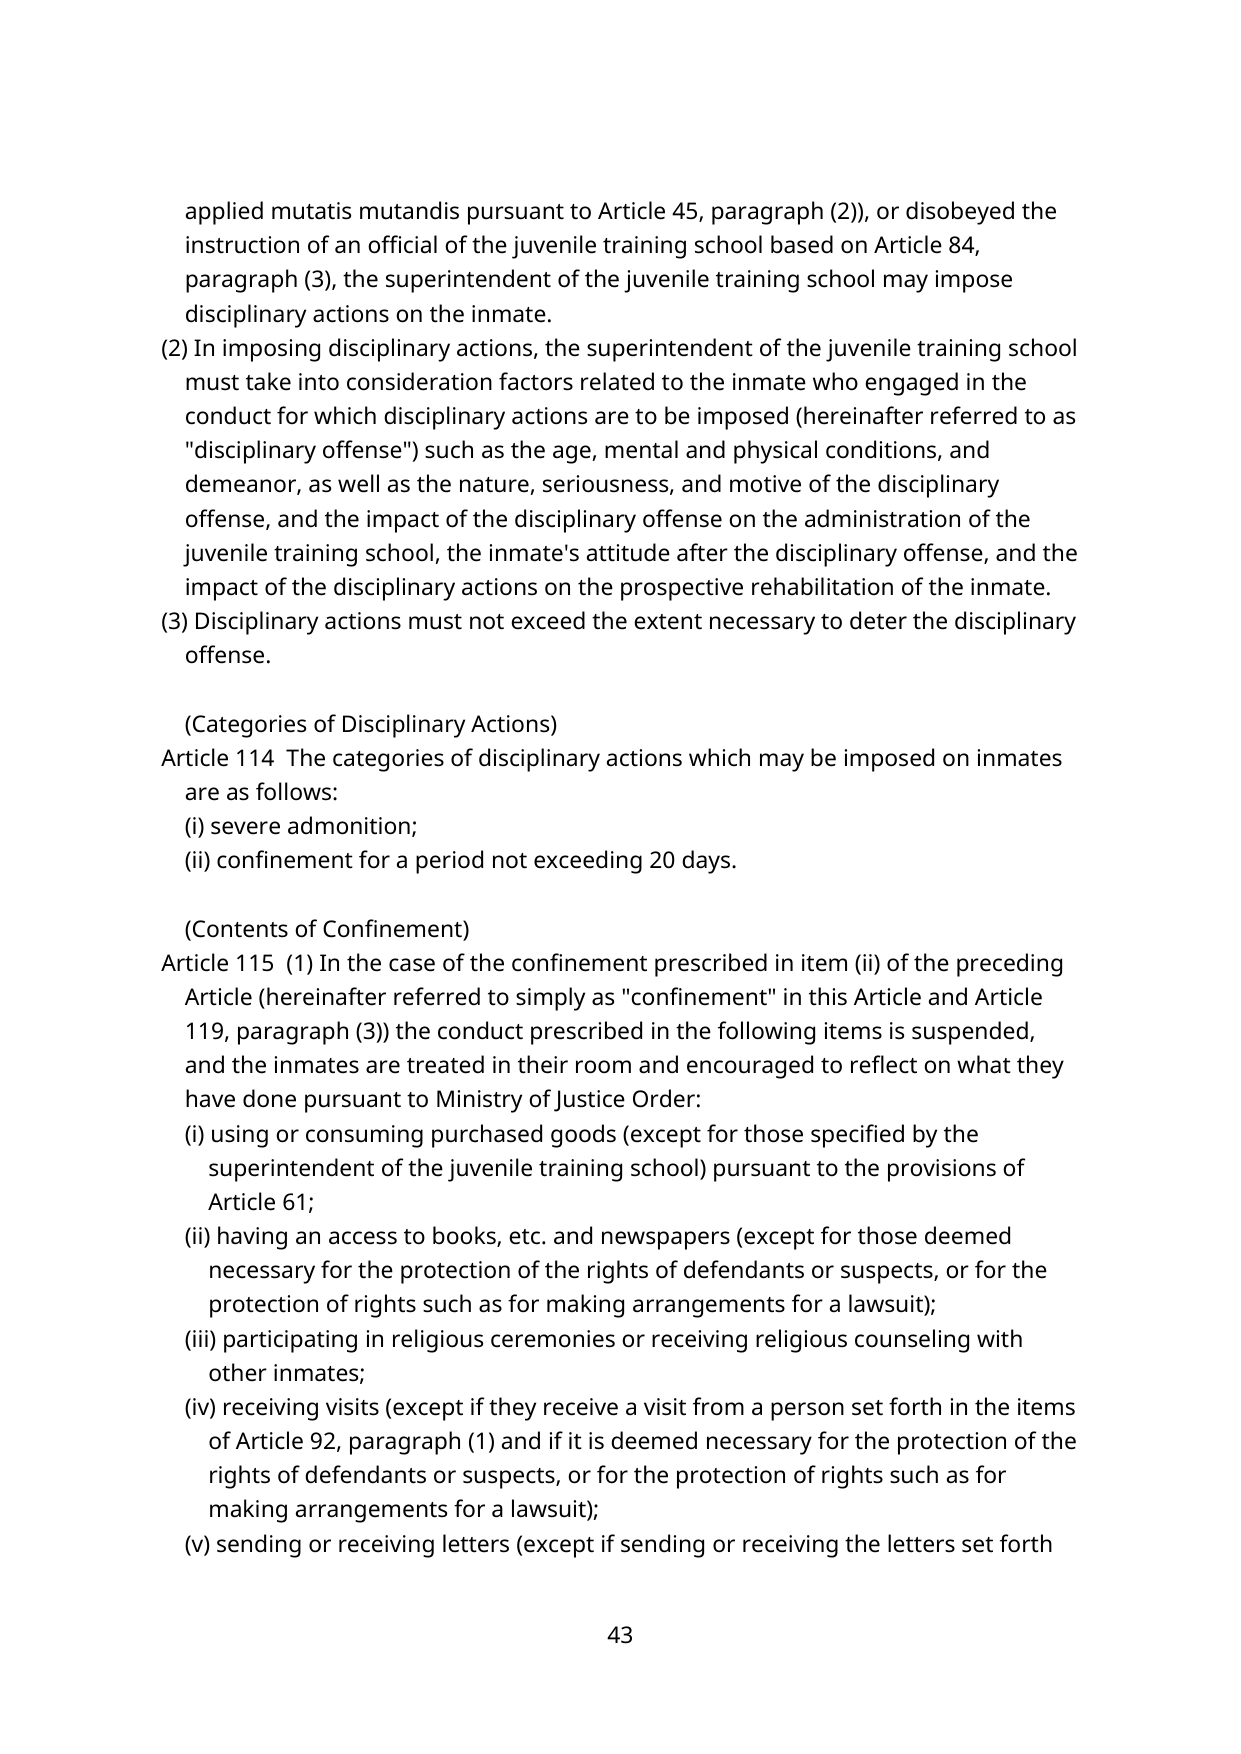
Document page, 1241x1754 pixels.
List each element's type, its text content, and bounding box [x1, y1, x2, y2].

text (ii) having an access to books, etc. and newspapers (except for those deemed necessary for the protection of the rights of defendants or suspects, or for the protection of rights such as for making arrangements for a lawsuit); [184, 1219, 1079, 1321]
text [184, 1526, 1079, 1560]
text (i) using or consuming purchased goods (except for those specified by the superintendent of the juvenile training school) pursuant to the provisions of Article 61; [184, 1116, 1079, 1219]
text (iii) participating in religious ceremonies or receiving religious counseling with other inmates; [184, 1321, 1079, 1389]
text Article 115 (1) In the case of the confinement prescribed in item (ii) of the preceding Article (hereinafter referred to simply as "confinement" in this Article and Article 119, paragraph (3)) the conduct prescribed in the following items is suspended, and the inmates are treated in their room and encouraged to reflect on what they have done pursuant to Ministry of Justice Order: [161, 945, 1079, 1116]
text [161, 194, 1079, 330]
text (2) In imposing disciplinary actions, the superintendent of the juvenile training school must take into consideration factors related to the inmate who engaged in the conduct for which disciplinary actions are to be imposed (hereinafter referred to as "disciplinary offense") such as the age, mental and physical conditions, and demeanor, as well as the nature, seriousness, and motive of the disciplinary offense, and the impact of the disciplinary offense on the administration of the juvenile training school, the inmate's attitude after the disciplinary offense, and the impact of the disciplinary actions on the prospective rehabilitation of the inmate. [161, 330, 1079, 604]
text (3) Disciplinary actions must not exceed the extent necessary to deter the disciplinary offense. [161, 604, 1079, 672]
text (i) severe admonition; [184, 809, 1079, 843]
text (Contents of Confinement) [184, 911, 1079, 945]
text (Categories of Disciplinary Actions) [184, 706, 1079, 740]
text Article 114 The categories of disciplinary actions which may be imposed on inmates are as follows: [161, 740, 1079, 809]
text (ii) confinement for a period not exceeding 20 days. [184, 843, 1079, 877]
text (iv) receiving visits (except if they receive a visit from a person set forth in the items of Article 92, paragraph (1) and if it is deemed necessary for the protection of the rights of defendants or suspects, or for the protection of rights such as for making arrangements for a lawsuit); [184, 1389, 1079, 1526]
